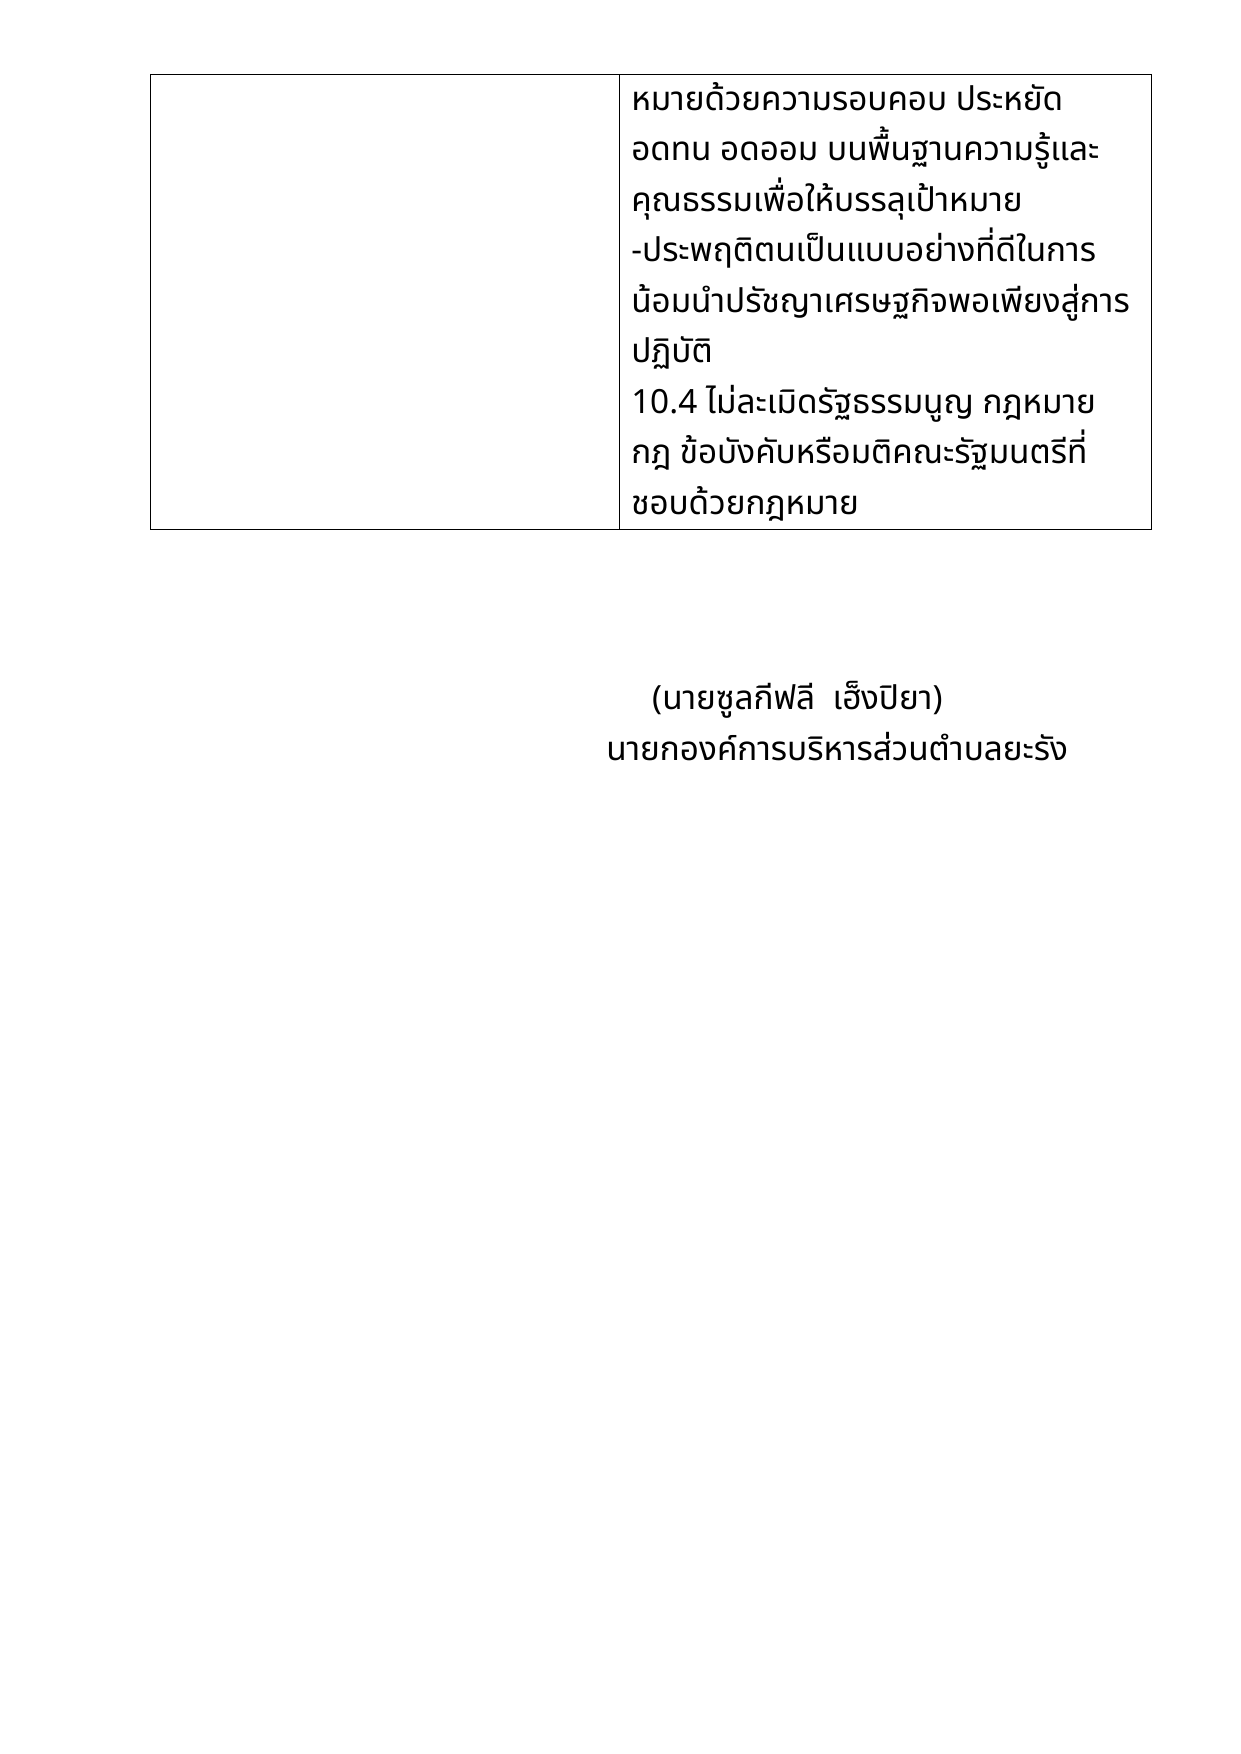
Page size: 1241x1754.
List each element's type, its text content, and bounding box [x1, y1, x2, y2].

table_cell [620, 75, 1151, 529]
text นายกองค์การบริหารส่วนตำบลยะรัง [375, 724, 1152, 775]
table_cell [151, 75, 619, 529]
text (นายซูลกีฟลี เฮ็งปิยา) [600, 674, 1152, 724]
